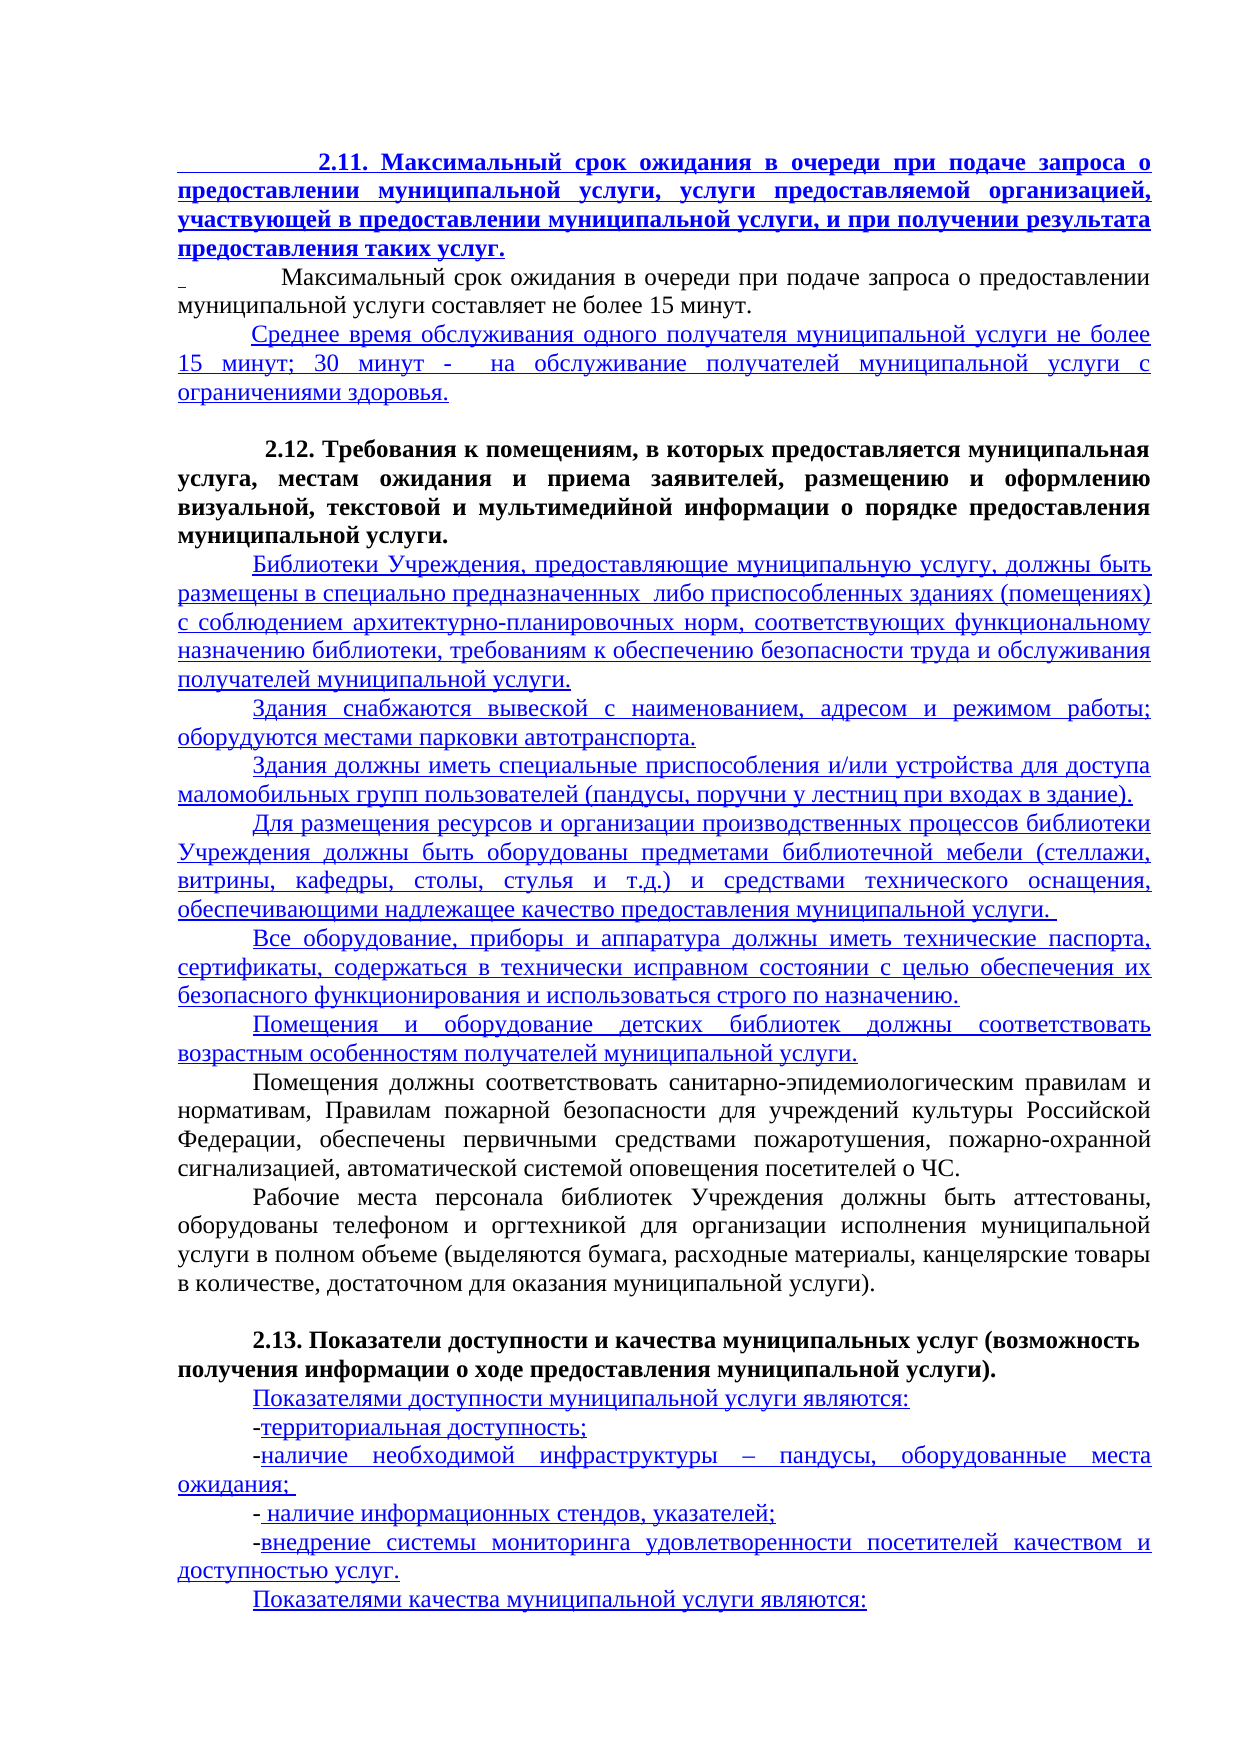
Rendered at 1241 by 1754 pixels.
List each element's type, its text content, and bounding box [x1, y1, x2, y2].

text -территориальная доступность; [177, 1412, 1152, 1441]
text Для размещения ресурсов и организации производственных процессов библиотеки Учреждения должны быть оборудованы предметами библиотечной мебели (стеллажи, витрины, кафедры, столы, стулья и т.д.) и средствами технического оснащения, обеспечивающими надлежащее качество предоставления муниципальной услуги. [177, 892, 1152, 923]
text Все оборудование, приборы и аппаратура должны иметь технические паспорта, сертификаты, содержаться в технически исправном состоянии с целью обеспечения их безопасного функционирования и использоваться строго по назначению. [177, 923, 1152, 977]
text Для размещения ресурсов и организации производственных процессов библиотеки Учреждения должны быть оборудованы предметами библиотечной мебели (стеллажи, витрины, кафедры, столы, стулья и т.д.) и средствами технического оснащения, обеспечивающими надлежащее качество предоставления муниципальной услуги. [177, 808, 1152, 891]
text Среднее время обслуживания одного получателя муниципальной услуги не более 15 минут; 30 минут - на обслуживание получателей муниципальной услуги с ограничениями здоровья. [177, 319, 1152, 406]
text -наличие необходимой инфраструктуры – пандусы, оборудованные места ожидания; [177, 1441, 1152, 1498]
text Помещения должны соответствовать санитарно-эпидемиологическим правилам и нормативам, Правилам пожарной безопасности для учреждений культуры Российской Федерации, обеспечены первичными средствами пожаротушения, пожарно-охранной сигнализацией, автоматической системой оповещения посетителей о ЧС. [177, 1067, 1152, 1182]
text Помещения и оборудование детских библиотек должны соответствовать возрастным особенностям получателей муниципальной услуги. [177, 1009, 1152, 1067]
text 2.11. Максимальный срок ожидания в очереди при подаче запроса о предоставлении муниципальной услуги, услуги предоставляемой организацией, участвующей в предоставлении муниципальной услуги, и при получении результата предоставления таких услуг. [177, 147, 1152, 172]
text Показателями доступности муниципальной услуги являются: [177, 1383, 1152, 1412]
text Библиотеки Учреждения, предоставляющие муниципальную услугу, должны быть размещены в специально предназначенных либо приспособленных зданиях (помещениях) с соблюдением архитектурно-планировочных норм, соответствующих функциональному назначению библиотеки, требованиям к обеспечению безопасности труда и обслуживания получателей муниципальной услуги. [177, 604, 1152, 693]
text Здания должны иметь специальные приспособления и/или устройства для доступа маломобильных групп пользователей (пандусы, поручни у лестниц при входах в здание). [177, 751, 1152, 808]
text Показателями качества муниципальной услуги являются: [177, 1584, 1152, 1613]
text 2.11. Максимальный срок ожидания в очереди при подаче запроса о предоставлении муниципальной услуги, услуги предоставляемой организацией, участвующей в предоставлении муниципальной услуги, и при получении результата предоставления таких услуг. [177, 202, 1152, 262]
text 2.13. Показатели доступности и качества муниципальных услуг (возможность получения информации о ходе предоставления муниципальной услуги). [177, 1326, 1152, 1383]
text Максимальный срок ожидания в очереди при подаче запроса о предоставлении муниципальной услуги составляет не более 15 минут. [177, 262, 1152, 319]
text - наличие информационных стендов, указателей; [177, 1498, 1152, 1527]
text Все оборудование, приборы и аппаратура должны иметь технические паспорта, сертификаты, содержаться в технически исправном состоянии с целью обеспечения их безопасного функционирования и использоваться строго по назначению. [177, 978, 1152, 1009]
text Рабочие места персонала библиотек Учреждения должны быть аттестованы, оборудованы телефоном и оргтехникой для организации исполнения муниципальной услуги в полном объеме (выделяются бумага, расходные материалы, канцелярские товары в количестве, достаточном для оказания муниципальной услуги). [177, 1182, 1152, 1297]
text Библиотеки Учреждения, предоставляющие муниципальную услугу, должны быть размещены в специально предназначенных либо приспособленных зданиях (помещениях) с соблюдением архитектурно-планировочных норм, соответствующих функциональному назначению библиотеки, требованиям к обеспечению безопасности труда и обслуживания получателей муниципальной услуги. [177, 549, 1152, 603]
text Здания снабжаются вывеской с наименованием, адресом и режимом работы; оборудуются местами парковки автотранспорта. [177, 693, 1152, 751]
text 2.11. Максимальный срок ожидания в очереди при подаче запроса о предоставлении муниципальной услуги, услуги предоставляемой организацией, участвующей в предоставлении муниципальной услуги, и при получении результата предоставления таких услуг. [177, 173, 1152, 201]
text -внедрение системы мониторинга удовлетворенности посетителей качеством и доступностью услуг. [177, 1527, 1152, 1584]
text 2.12. Требования к помещениям, в которых предоставляется муниципальная услуга, местам ожидания и приема заявителей, размещению и оформлению визуальной, текстовой и мультимедийной информации о порядке предоставления муниципальной услуги. [177, 434, 1152, 549]
